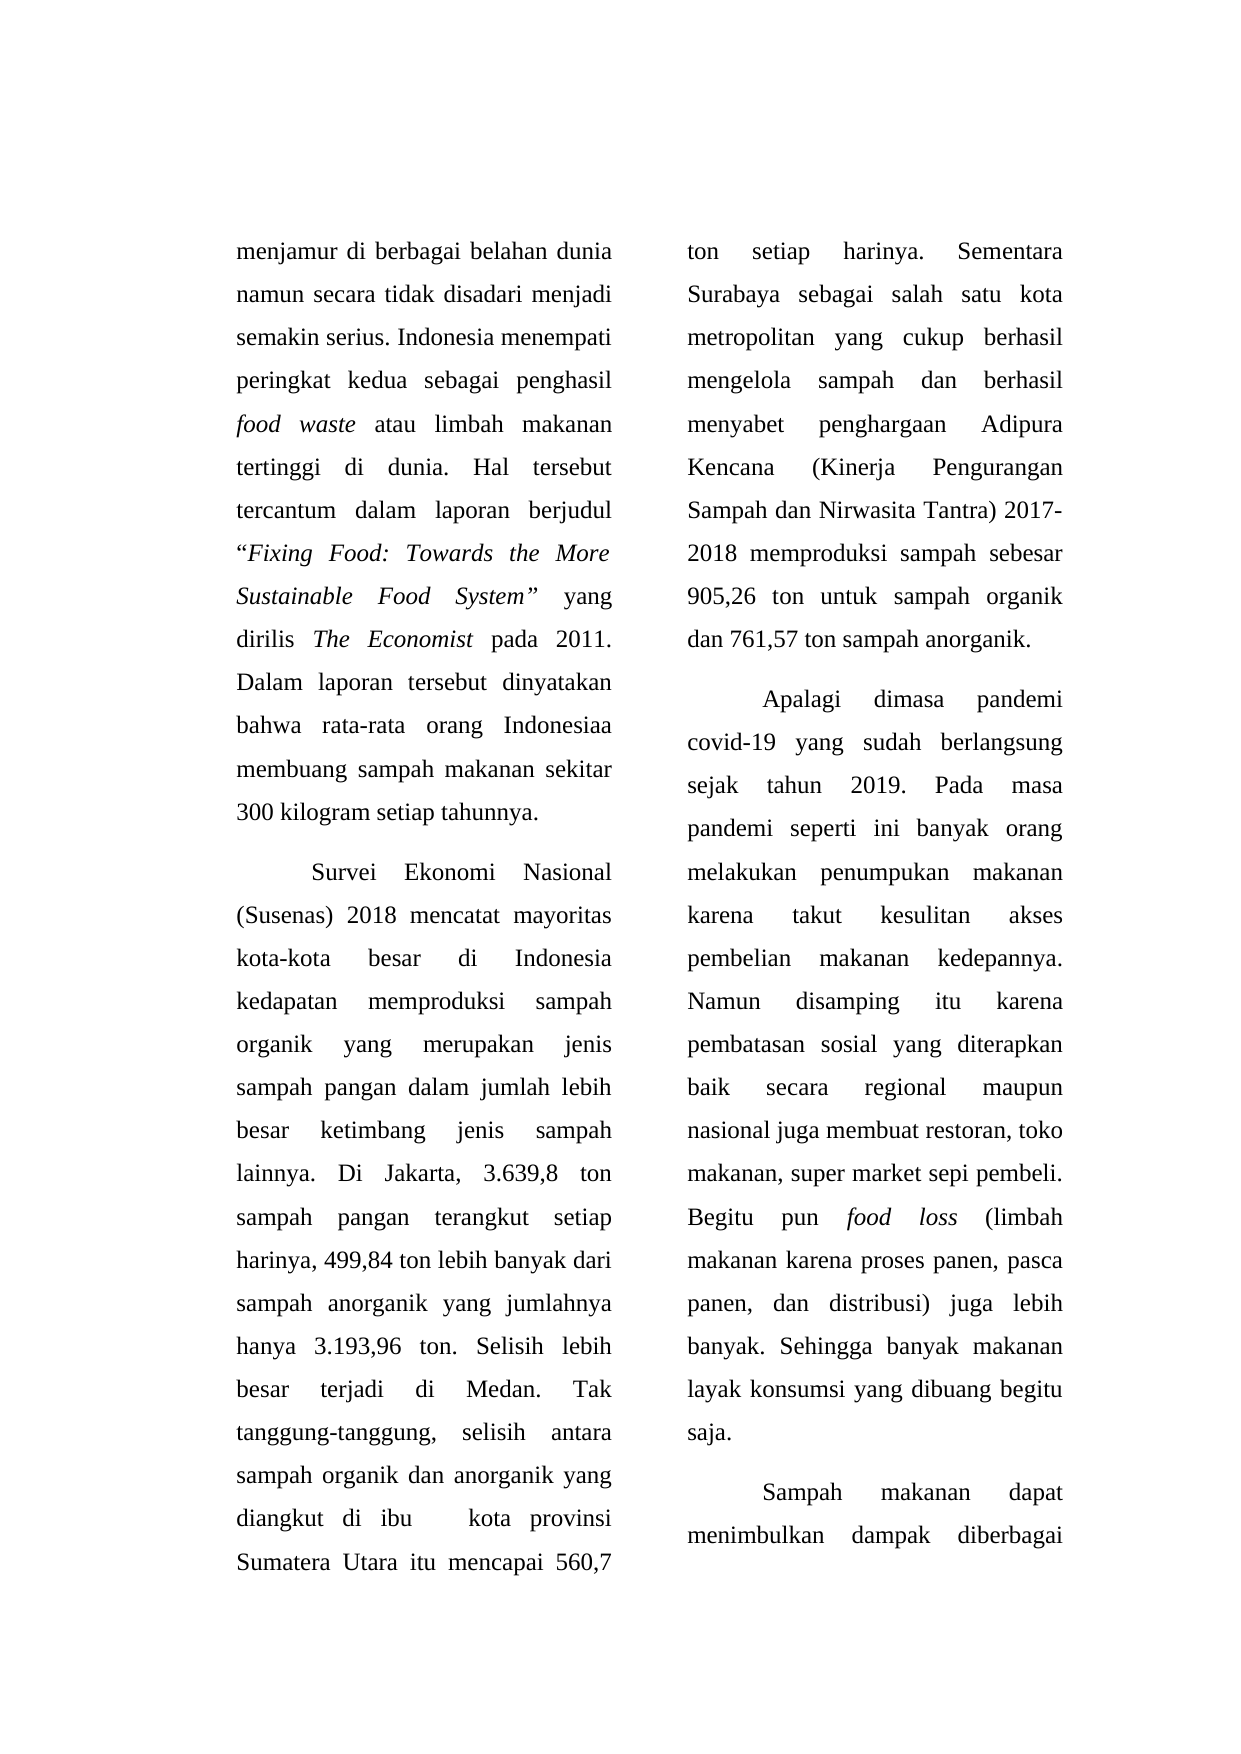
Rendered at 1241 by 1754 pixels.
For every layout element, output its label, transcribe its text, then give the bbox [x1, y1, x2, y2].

text Survei Ekonomi Nasional (Susenas) 2018 mencatat mayoritas kota-kota besar di Indonesia kedapatan memproduksi sampah organik yang merupakan jenis sampah pangan dalam jumlah lebih besar ketimbang jenis sampah lainnya. Di Jakarta, 3.639,8 ton sampah pangan terangkut setiap harinya, 499,84 ton lebih banyak dari sampah anorganik yang jumlahnya hanya 3.193,96 ton. Selisih lebih besar terjadi di Medan. Tak tanggung-tanggung, selisih antara sampah organik dan anorganik yang diangkut di ibu kota provinsi Sumatera Utara itu mencapai 560,7 ton setiap harinya. Sementara Surabaya sebagai salah satu kota metropolitan yang cukup berhasil mengelola sampah dan berhasil menyabet penghargaan Adipura Kencana (Kinerja Pengurangan Sampah dan Nirwasita Tantra) 2017-2018 memproduksi sampah sebesar 905,26 ton untuk sampah organik dan 761,57 ton sampah anorganik. [236, 857, 612, 1575]
text Apalagi dimasa pandemi covid-19 yang sudah berlangsung sejak tahun 2019. Pada masa pandemi seperti ini banyak orang melakukan penumpukan makanan karena takut kesulitan akses pembelian makanan kedepannya. Namun disamping itu karena pembatasan sosial yang diterapkan baik secara regional maupun nasional juga membuat restoran, toko makanan, super market sepi pembeli. Begitu pun food loss (limbah makanan karena proses panen, pasca panen, dan distribusi) juga lebih banyak. Sehingga banyak makanan layak konsumsi yang dibuang begitu saja. [687, 684, 1063, 1446]
text Survei Ekonomi Nasional (Susenas) 2018 mencatat mayoritas kota-kota besar di Indonesia kedapatan memproduksi sampah organik yang merupakan jenis sampah pangan dalam jumlah lebih besar ketimbang jenis sampah lainnya. Di Jakarta, 3.639,8 ton sampah pangan terangkut setiap harinya, 499,84 ton lebih banyak dari sampah anorganik yang jumlahnya hanya 3.193,96 ton. Selisih lebih besar terjadi di Medan. Tak tanggung-tanggung, selisih antara sampah organik dan anorganik yang diangkut di ibu kota provinsi Sumatera Utara itu mencapai 560,7 ton setiap harinya. Sementara Surabaya sebagai salah satu kota metropolitan yang cukup berhasil mengelola sampah dan berhasil menyabet penghargaan Adipura Kencana (Kinerja Pengurangan Sampah dan Nirwasita Tantra) 2017-2018 memproduksi sampah sebesar 905,26 ton untuk sampah organik dan 761,57 ton sampah anorganik. [687, 236, 1063, 653]
